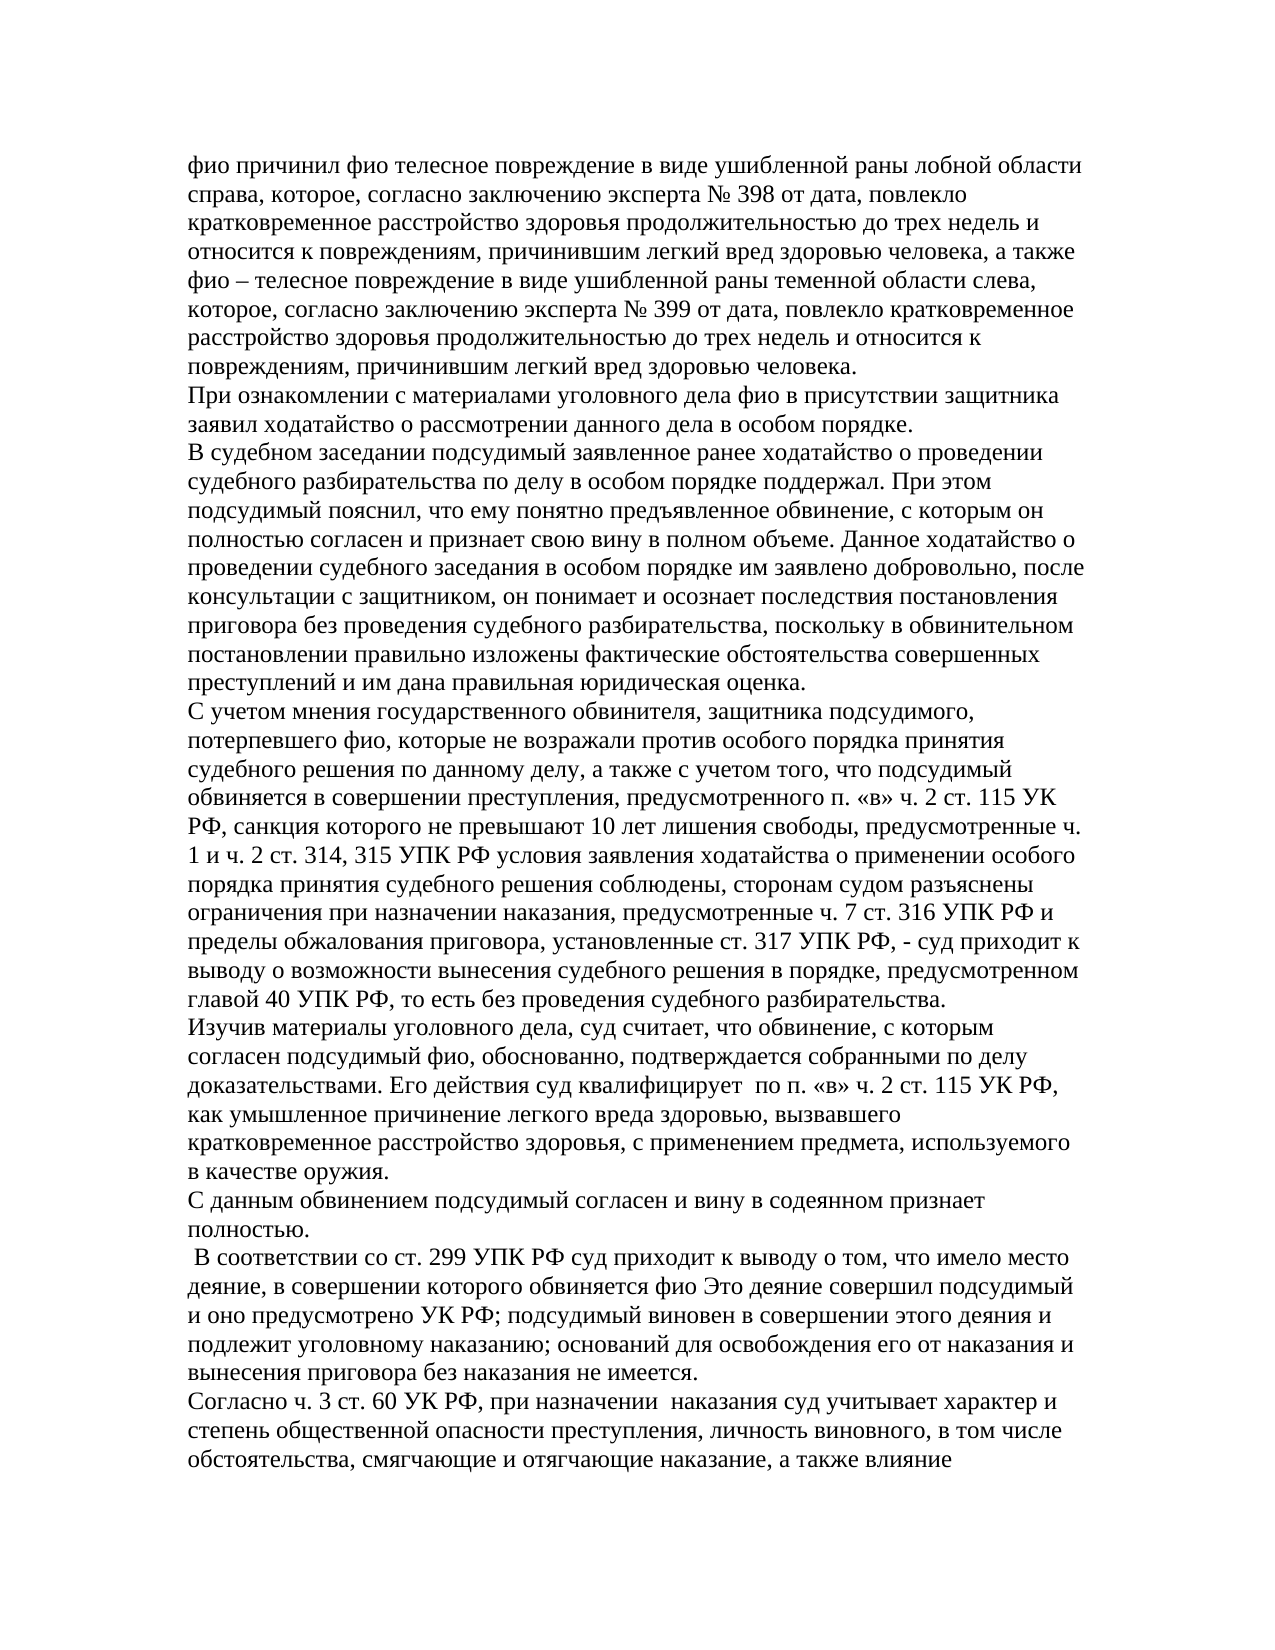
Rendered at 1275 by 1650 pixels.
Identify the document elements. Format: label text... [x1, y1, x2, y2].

text С данным обвинением подсудимый согласен и вину в содеянном признает полностью. [187, 1185, 1087, 1242]
text Изучив материалы уголовного дела, суд считает, что обвинение, с которым согласен подсудимый фио, обоснованно, подтверждается собранными по делу доказательствами. Его действия суд квалифицирует по п. «в» ч. 2 ст. 115 УК РФ, как умышленное причинение легкого вреда здоровью, вызвавшего кратковременное расстройство здоровья, с применением предмета, используемого в качестве оружия. [187, 1012, 1087, 1185]
text В соответствии со ст. 299 УПК РФ суд приходит к выводу о том, что имело место деяние, в совершении которого обвиняется фио Это деяние совершил подсудимый и оно предусмотрено УК РФ; подсудимый виновен в совершении этого деяния и подлежит уголовному наказанию; оснований для освобождения его от наказания и вынесения приговора без наказания не имеется. [187, 1242, 1087, 1386]
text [187, 1386, 1087, 1472]
text С учетом мнения государственного обвинителя, защитника подсудимого, потерпевшего фио, которые не возражали против особого порядка принятия судебного решения по данному делу, а также с учетом того, что подсудимый обвиняется в совершении преступления, предусмотренного п. «в» ч. 2 ст. 115 УК РФ, санкция которого не превышают 10 лет лишения свободы, предусмотренные ч. 1 и ч. 2 ст. 314, 315 УПК РФ условия заявления ходатайства о применении особого порядка принятия судебного решения соблюдены, сторонам судом разъяснены ограничения при назначении наказания, предусмотренные ч. 7 ст. 316 УПК РФ и пределы обжалования приговора, установленные ст. 317 УПК РФ, - суд приходит к выводу о возможности вынесения судебного решения в порядке, предусмотренном главой 40 УПК РФ, то есть без проведения судебного разбирательства. [187, 696, 1087, 1012]
text В судебном заседании подсудимый заявленное ранее ходатайство о проведении судебного разбирательства по делу в особом порядке поддержал. При этом подсудимый пояснил, что ему понятно предъявленное обвинение, с которым он полностью согласен и признает свою вину в полном объеме. Данное ходатайство о проведении судебного заседания в особом порядке им заявлено добровольно, после консультации с защитником, он понимает и осознает последствия постановления приговора без проведения судебного разбирательства, поскольку в обвинительном постановлении правильно изложены фактические обстоятельства совершенных преступлений и им дана правильная юридическая оценка. [187, 437, 1087, 696]
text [187, 150, 1087, 380]
text При ознакомлении с материалами уголовного дела фио в присутствии защитника заявил ходатайство о рассмотрении данного дела в особом порядке. [187, 380, 1087, 437]
